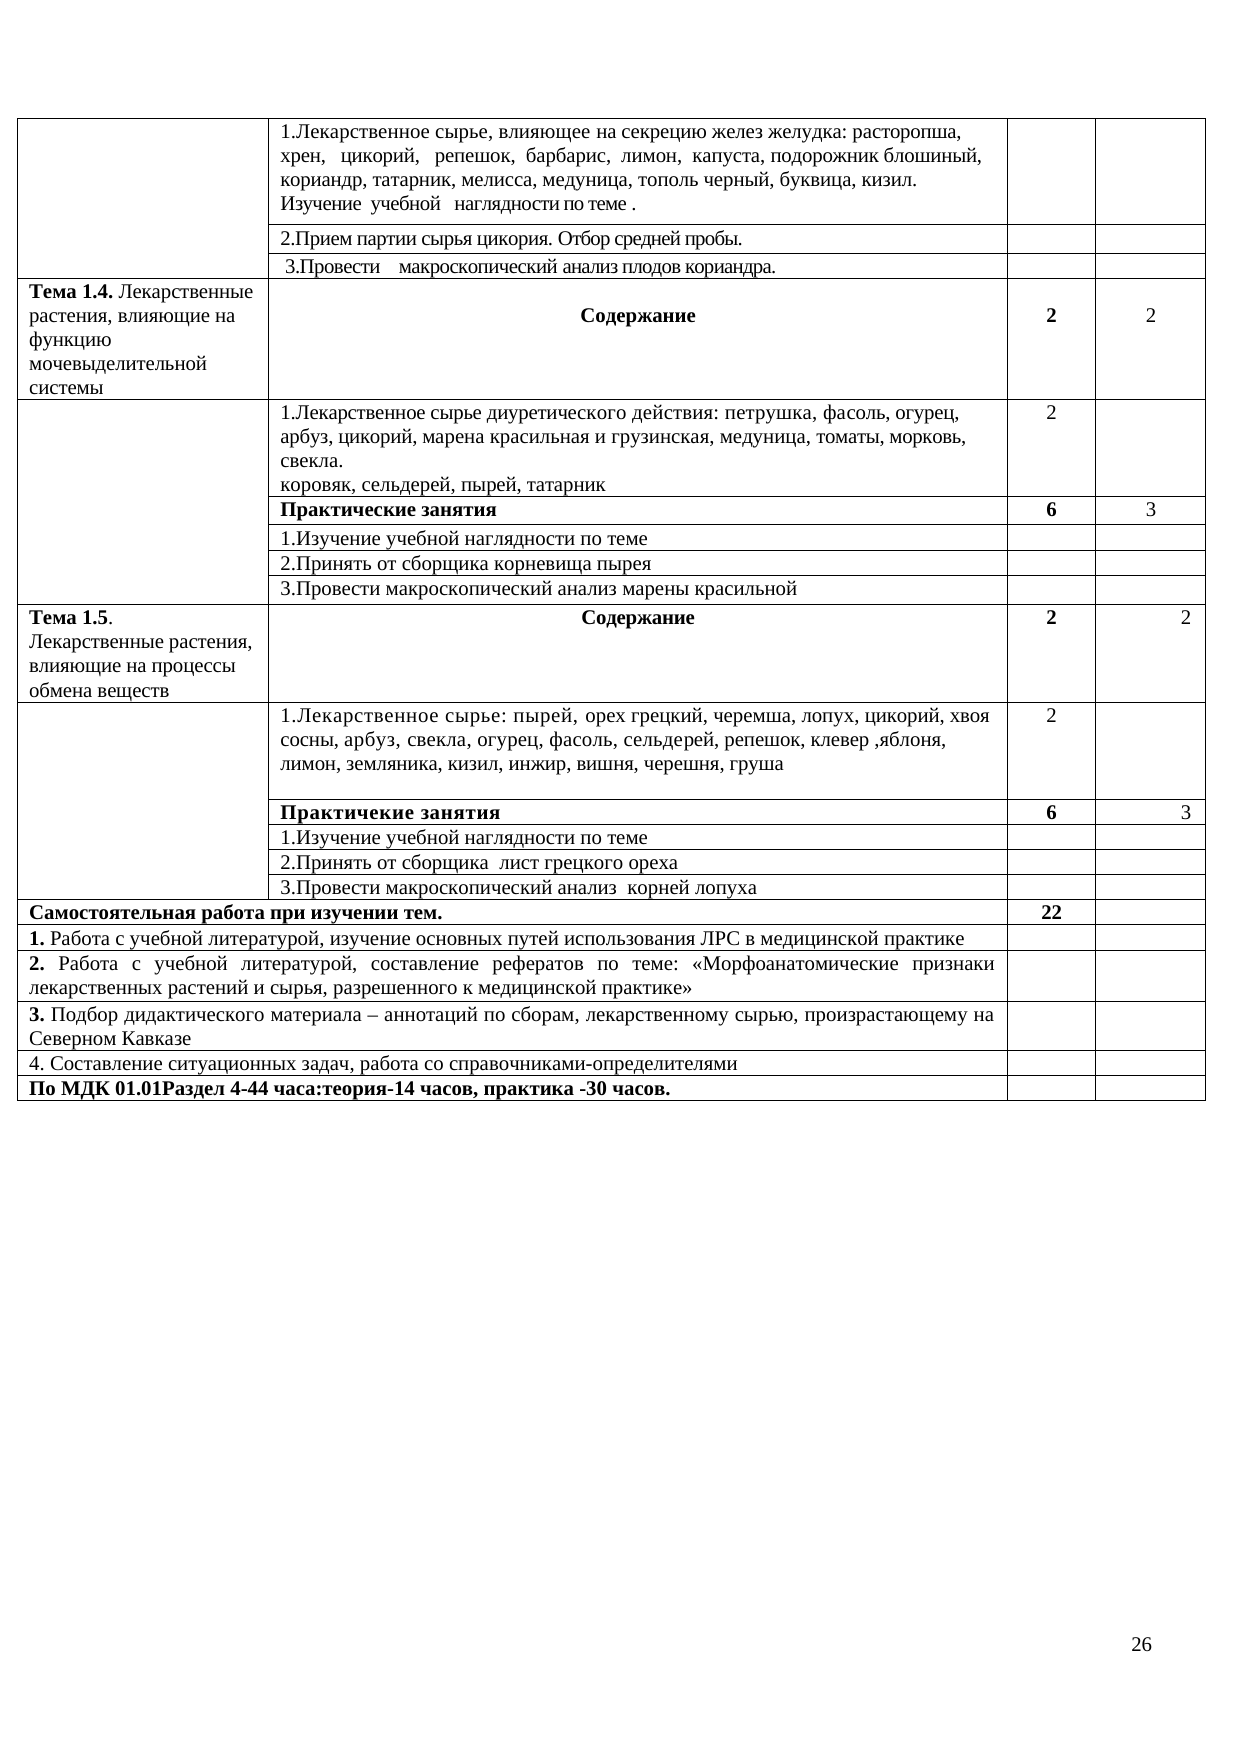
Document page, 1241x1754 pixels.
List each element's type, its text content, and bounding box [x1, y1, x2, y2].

table_cell [1096, 1076, 1205, 1100]
table_cell [1096, 850, 1205, 874]
table_cell [18, 400, 268, 604]
table_cell [1096, 525, 1205, 549]
table_cell 3. Подбор дидактического материала – аннотаций по сборам, лекарственному сырью, произрастающему на Северном Кавказе [18, 1002, 1007, 1050]
table_cell 1.Лекарственное сырье, влияющее на секрецию желез желудка: расторопша, хрен, цикорий, репешок, барбарис, лимон, капуста, подорожник блошиный, кориандр, татарник, мелисса, медуница, тополь черный, буквица, кизил. Изучение учебной наглядности по теме . [269, 119, 1007, 224]
table_cell [18, 703, 268, 899]
table_cell [1096, 825, 1205, 849]
table_cell [1096, 400, 1205, 496]
table_cell 1.Изучение учебной наглядности по теме [269, 525, 1007, 549]
table_cell [1008, 1002, 1095, 1050]
table_cell [1096, 119, 1205, 224]
table_cell [1096, 254, 1205, 278]
table_cell Содержание [269, 605, 1007, 702]
table_cell [1008, 525, 1095, 549]
table_cell 1.Лекарственное сырье диуретического действия: петрушка, фасоль, огурец, арбуз, цикорий, марена красильная и грузинская, медуница, томаты, морковь, свекла. коровяк, сельдерей, пырей, татарник [269, 400, 1007, 496]
table_cell [1008, 875, 1095, 899]
table_cell 3 [1096, 800, 1205, 824]
table_cell [1008, 1076, 1095, 1100]
table_cell [1096, 225, 1205, 252]
table_cell [1096, 1051, 1205, 1075]
table_cell [1008, 850, 1095, 874]
table_cell [1008, 1051, 1095, 1075]
table_cell 2 [1096, 605, 1205, 702]
table_cell 22 [1008, 900, 1095, 924]
table_cell [1008, 225, 1095, 252]
table_cell [1008, 925, 1095, 949]
table_cell [1008, 551, 1095, 574]
table_cell По МДК 01.01Раздел 4-44 часа:теория-14 часов, практика -30 часов. [18, 1076, 1007, 1100]
table_cell 6 [1008, 497, 1095, 524]
table_cell [1096, 576, 1205, 604]
table_cell 3 [1096, 497, 1205, 524]
table_cell Практичекие занятия [269, 800, 1007, 824]
table_cell [1096, 925, 1205, 949]
table_cell 1. Работа с учебной литературой, изучение основных путей использования ЛРС в медицинской практике [18, 925, 1007, 949]
table_cell [1096, 551, 1205, 574]
table_cell [1008, 951, 1095, 1001]
table_cell 2 [1008, 703, 1095, 799]
table_cell Самостоятельная работа при изучении тем. [18, 900, 1007, 924]
table_cell [1096, 900, 1205, 924]
table_cell 2.Принять от сборщика корневища пырея [269, 551, 1007, 574]
table_cell 3.Провести макроскопический анализ марены красильной [269, 576, 1007, 604]
table_cell 2.Принять от сборщика лист грецкого ореха [269, 850, 1007, 874]
table_cell [1096, 875, 1205, 899]
table_cell [1096, 703, 1205, 799]
table_cell [1008, 119, 1095, 224]
table_cell Содержание [269, 279, 1007, 399]
table_cell 1.Изучение учебной наглядности по теме [269, 825, 1007, 849]
table_cell 3.Провести макроскопический анализ корней лопуха [269, 875, 1007, 899]
table_cell [1096, 1002, 1205, 1050]
table_cell 2 [1008, 279, 1095, 399]
table_cell 2 [1008, 400, 1095, 496]
table_cell 2. Работа с учебной литературой, составление рефератов по теме: «Морфоанатомические признаки лекарственных растений и сырья, разрешенного к медицинской практике» [18, 951, 1007, 1001]
table_cell 2 [1008, 605, 1095, 702]
table_cell Практические занятия [269, 497, 1007, 524]
table_cell Тема 1.5. Лекарственные растения, влияющие на процессы обмена веществ [18, 605, 268, 702]
table_cell 4. Составление ситуационных задач, работа со справочниками-определителями [18, 1051, 1007, 1075]
table_cell Тема 1.4. Лекарственные растения, влияющие на функцию мочевыделительной системы [18, 279, 268, 399]
table_cell [1096, 951, 1205, 1001]
table_cell 1.Лекарственное сырье: пырей, орех грецкий, черемша, лопух, цикорий, хвоя сосны, арбуз, свекла, огурец, фасоль, сельдерей, репешок, клевер ,яблоня, лимон, земляника, кизил, инжир, вишня, черешня, груша [269, 703, 1007, 799]
table_cell [1008, 825, 1095, 849]
table_cell [1008, 254, 1095, 278]
table_cell 2.Прием партии сырья цикория. Отбор средней пробы. [269, 225, 1007, 252]
table_cell 3.Провести макроскопический анализ плодов кориандра. [269, 254, 1007, 278]
table_cell 2 [1096, 279, 1205, 399]
table_cell [1008, 576, 1095, 604]
table_cell 6 [1008, 800, 1095, 824]
